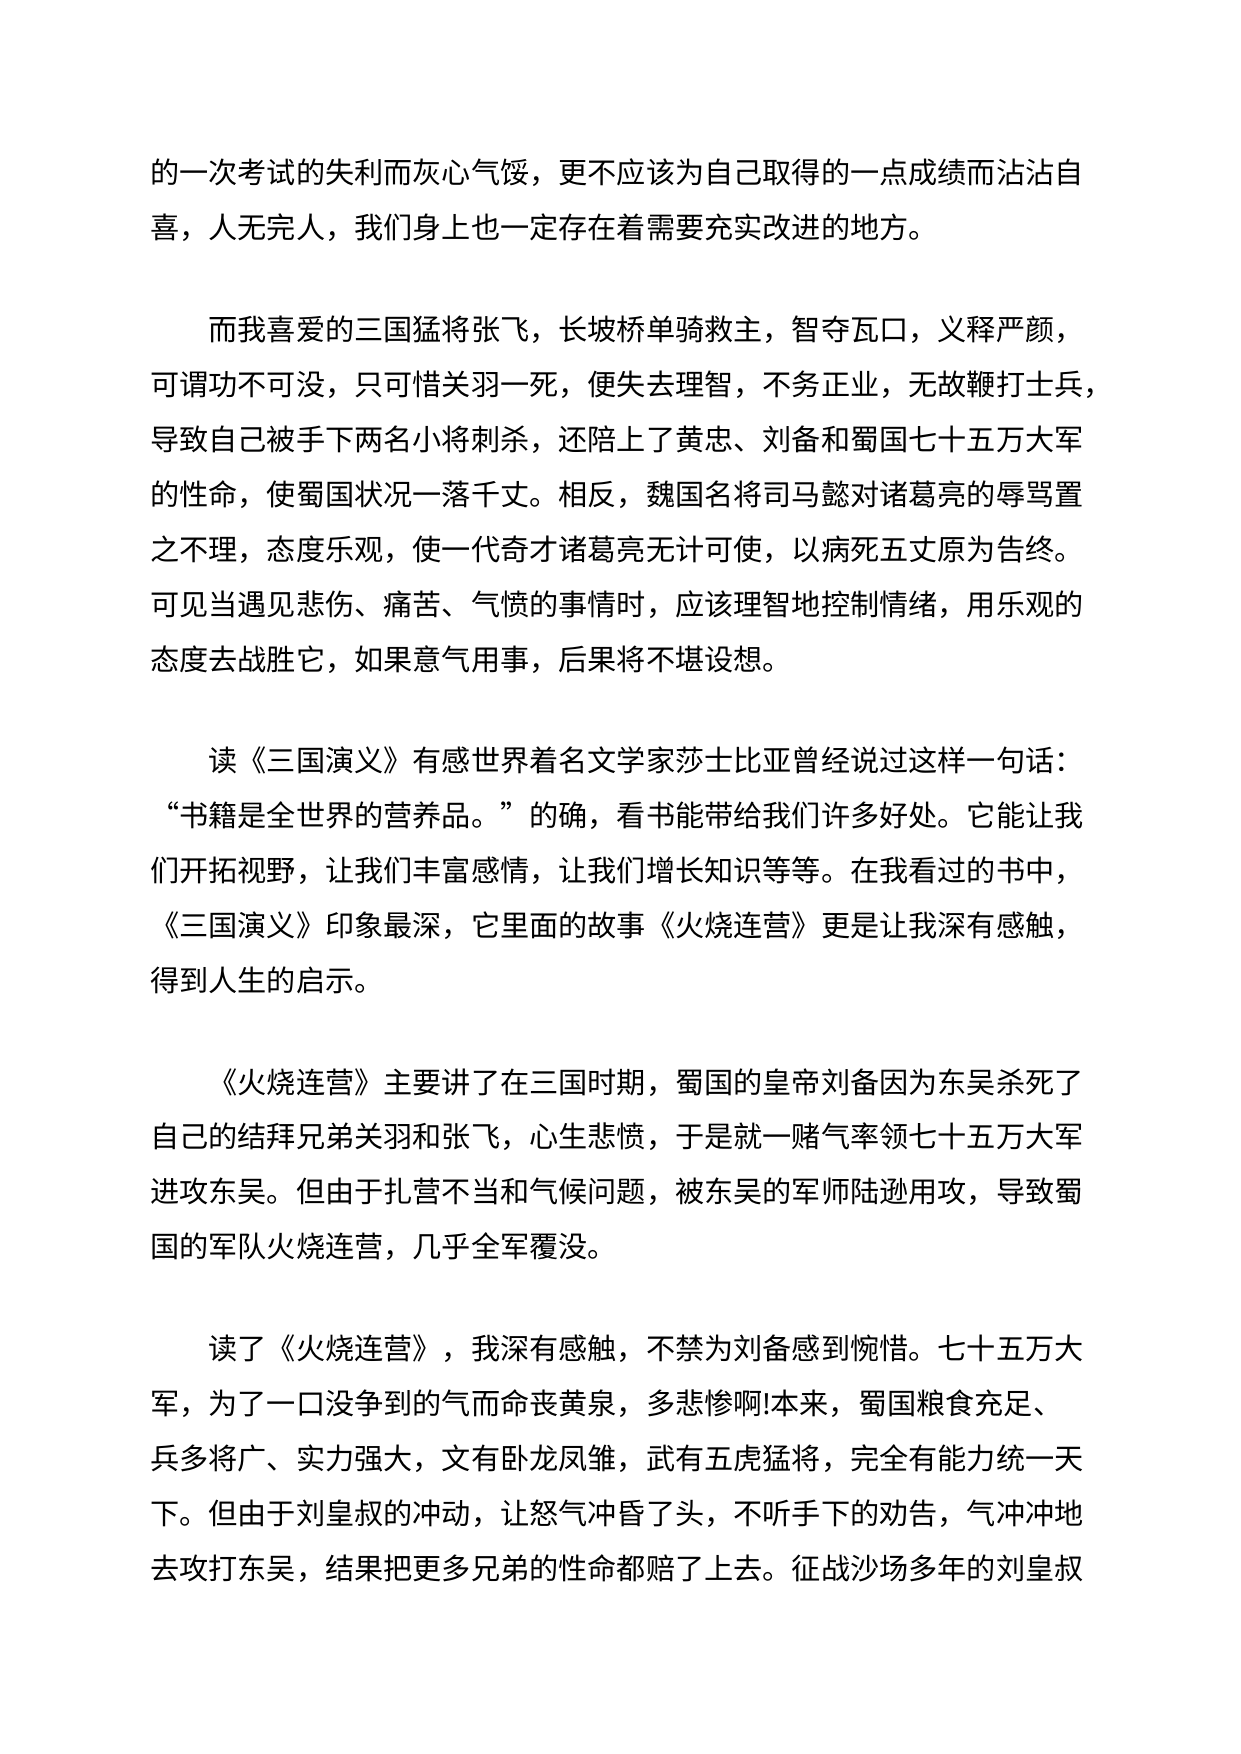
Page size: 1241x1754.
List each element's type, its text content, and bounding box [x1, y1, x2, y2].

text 《火烧连营》主要讲了在三国时期，蜀国的皇帝刘备因为东吴杀死了自己的结拜兄弟关羽和张飞，心生悲愤，于是就一赌气率领七十五万大军进攻东吴。但由于扎营不当和气候问题，被东吴的军师陆逊用攻，导致蜀国的军队火烧连营，几乎全军覆没。 [150, 1059, 1090, 1266]
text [150, 1326, 1090, 1588]
text 读《三国演义》有感世界着名文学家莎士比亚曾经说过这样一句话：“书籍是全世界的营养品。”的确，看书能带给我们许多好处。它能让我们开拓视野，让我们丰富感情，让我们增长知识等等。在我看过的书中，《三国演义》印象最深，它里面的故事《火烧连营》更是让我深有感触，得到人生的启示。 [150, 738, 1090, 1000]
text 而我喜爱的三国猛将张飞，长坡桥单骑救主，智夺瓦口，义释严颜，可谓功不可没，只可惜关羽一死，便失去理智，不务正业，无故鞭打士兵，导致自己被手下两名小将刺杀，还陪上了黄忠、刘备和蜀国七十五万大军的性命，使蜀国状况一落千丈。相反，魏国名将司马懿对诸葛亮的辱骂置之不理，态度乐观，使一代奇才诸葛亮无计可使，以病死五丈原为告终。可见当遇见悲伤、痛苦、气愤的事情时，应该理智地控制情绪，用乐观的态度去战胜它，如果意气用事，后果将不堪设想。 [150, 307, 1090, 678]
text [150, 150, 1090, 247]
